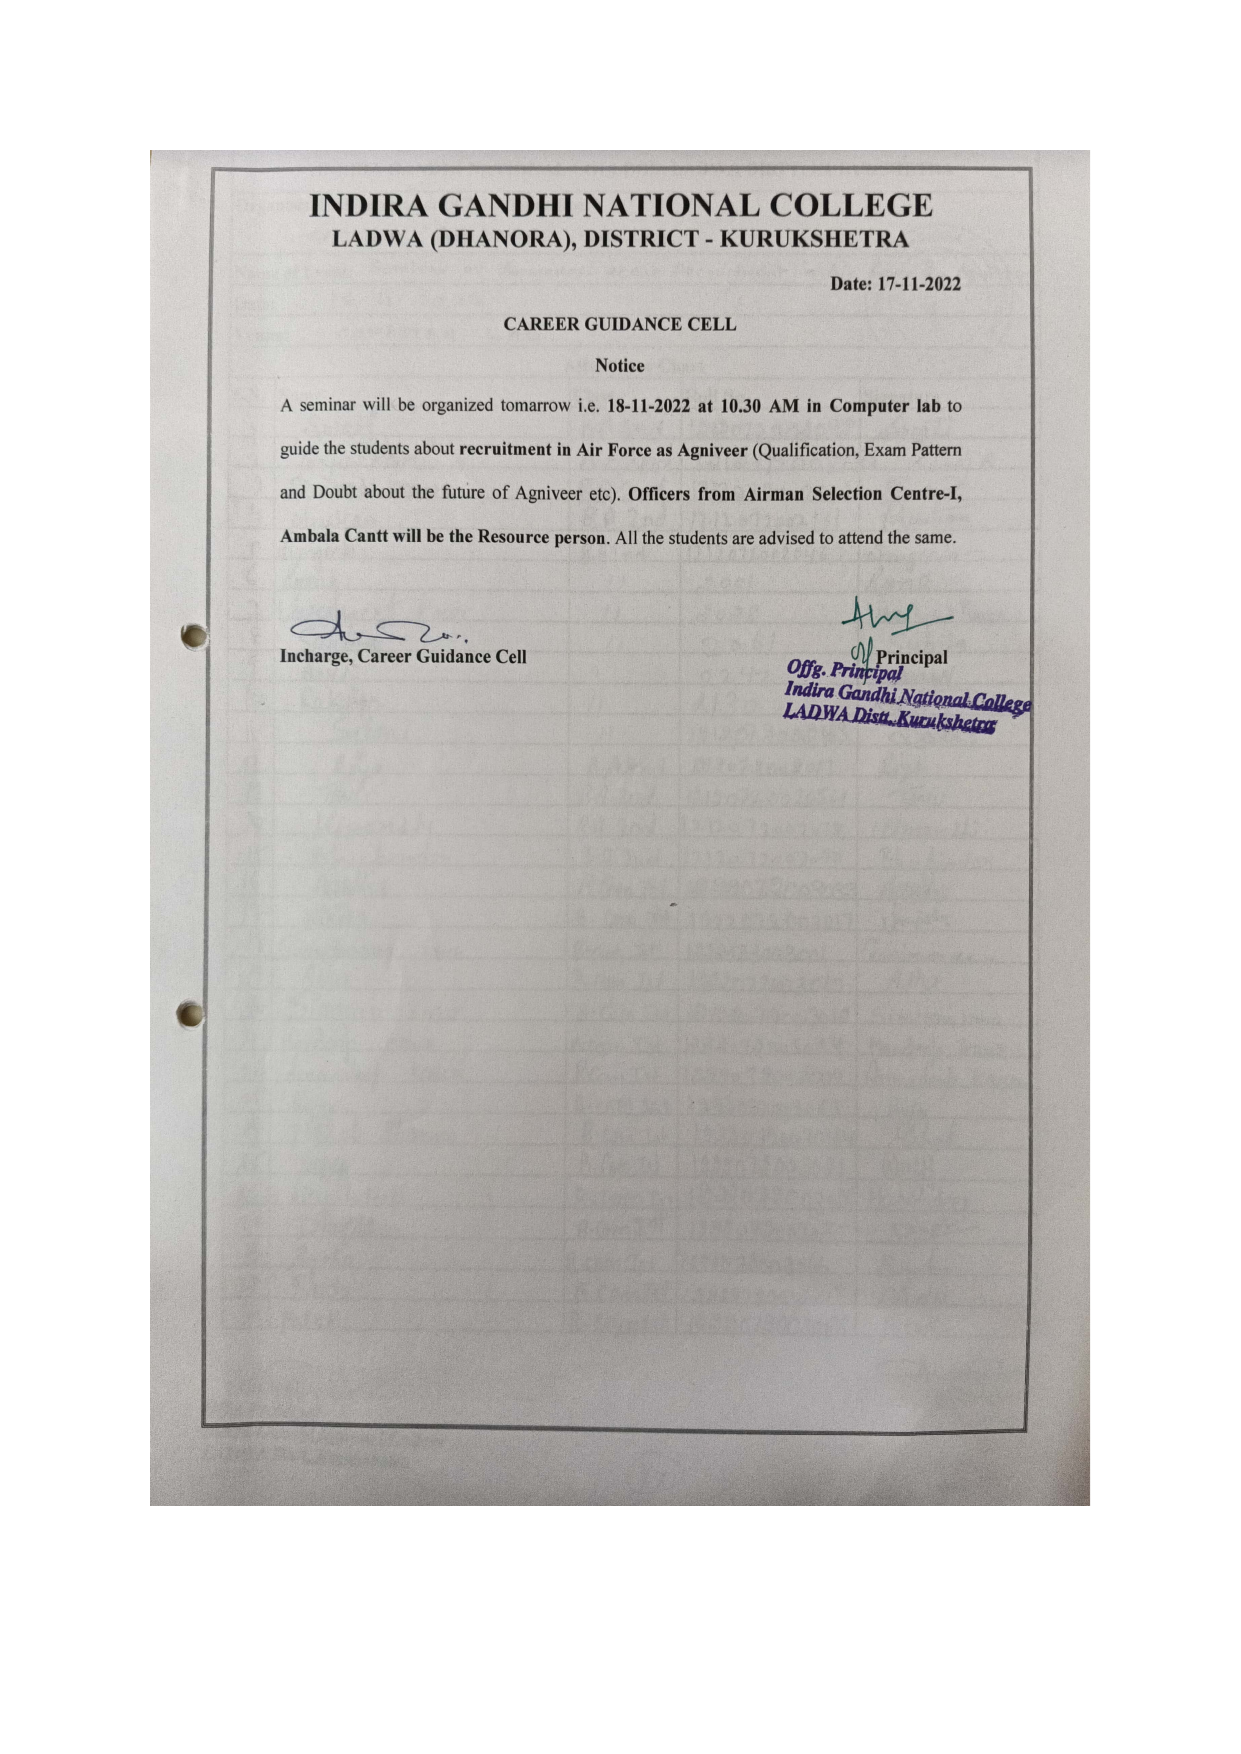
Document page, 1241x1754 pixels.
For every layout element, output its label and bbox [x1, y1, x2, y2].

picture [150, 150, 1091, 1506]
